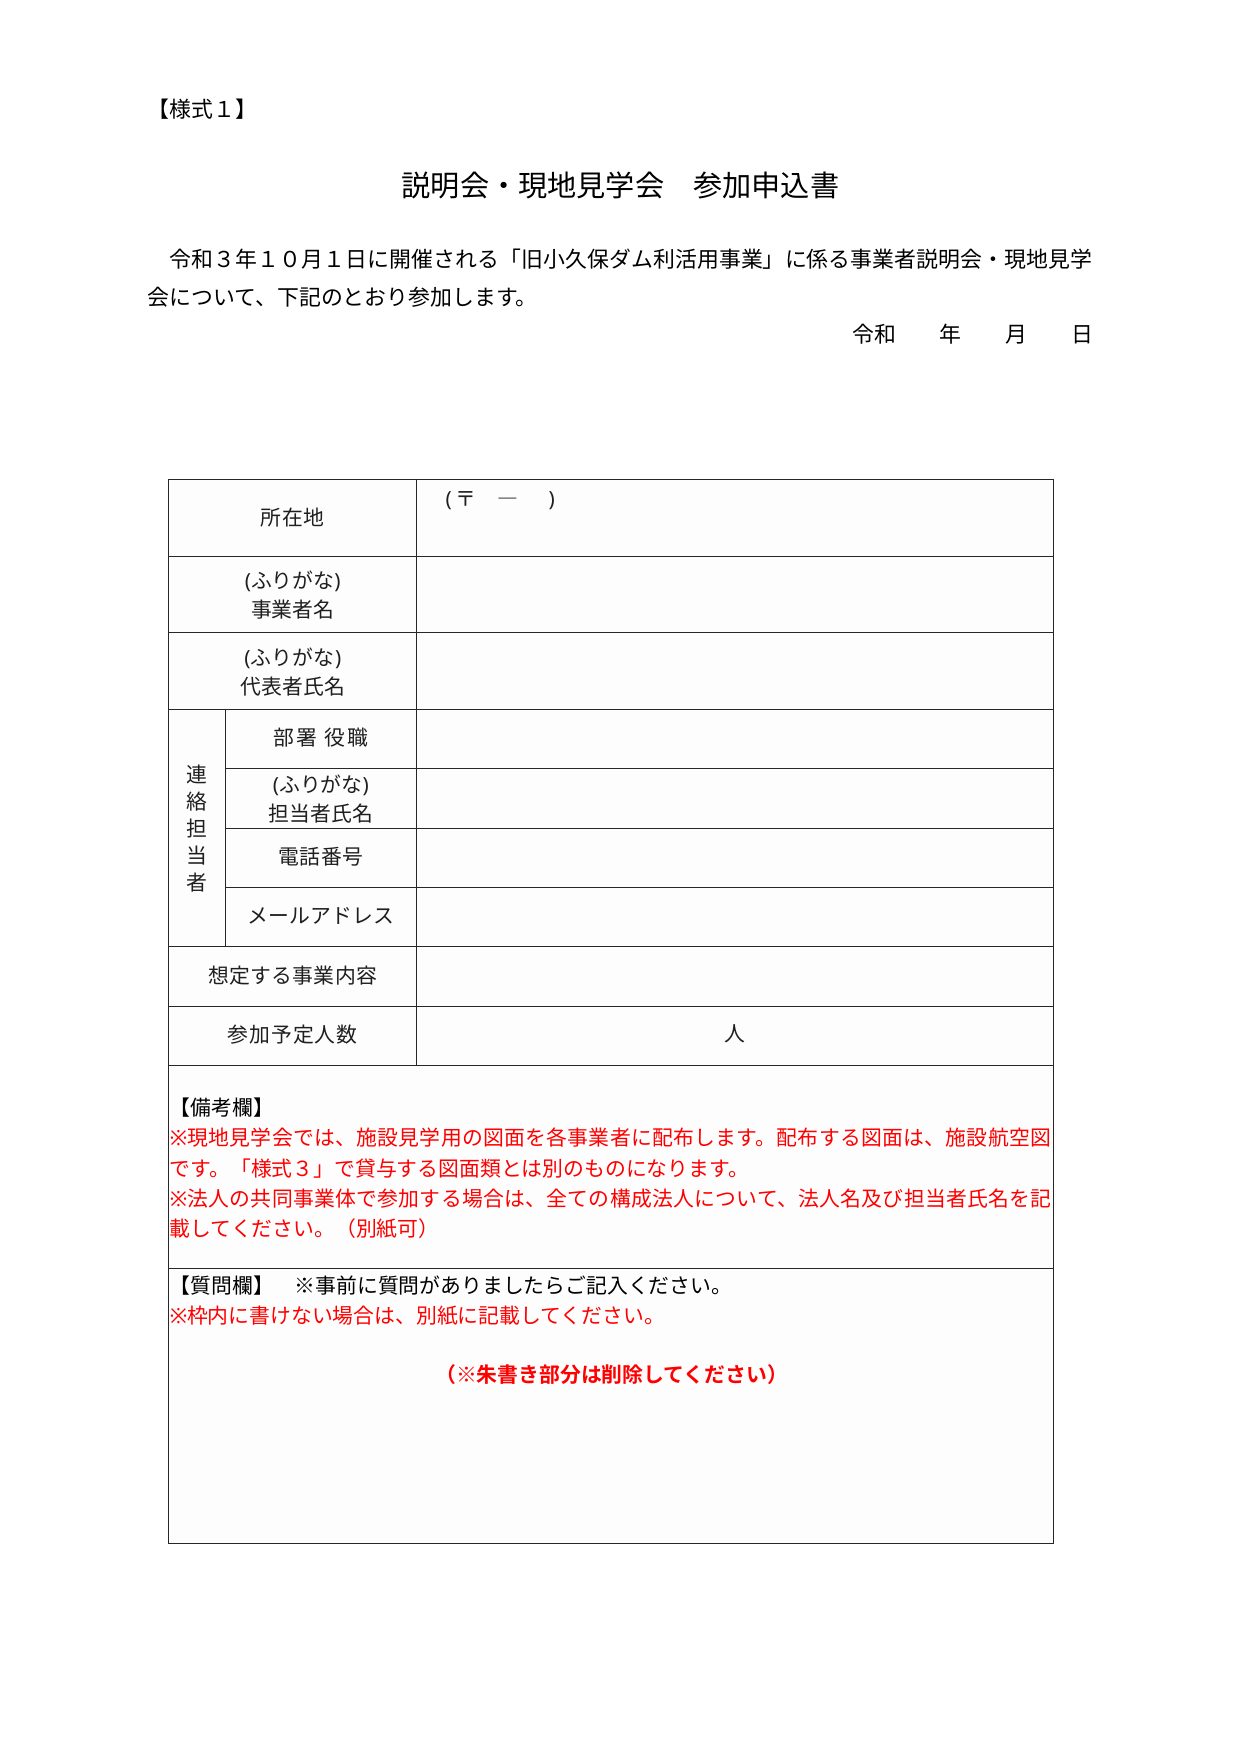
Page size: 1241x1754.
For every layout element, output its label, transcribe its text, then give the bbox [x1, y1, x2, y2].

text 令和３年１０月１日に開催される「旧小久保ダム利活用事業」に係る事業者説明会・現地見学会について、下記のとおり参加します。 [148, 239, 1092, 314]
subtitle 説明会・現地見学会 参加申込書 [148, 146, 1092, 221]
text 令和 年 月 日 [148, 314, 1092, 352]
subtitle 【様式１】 [148, 89, 1092, 127]
